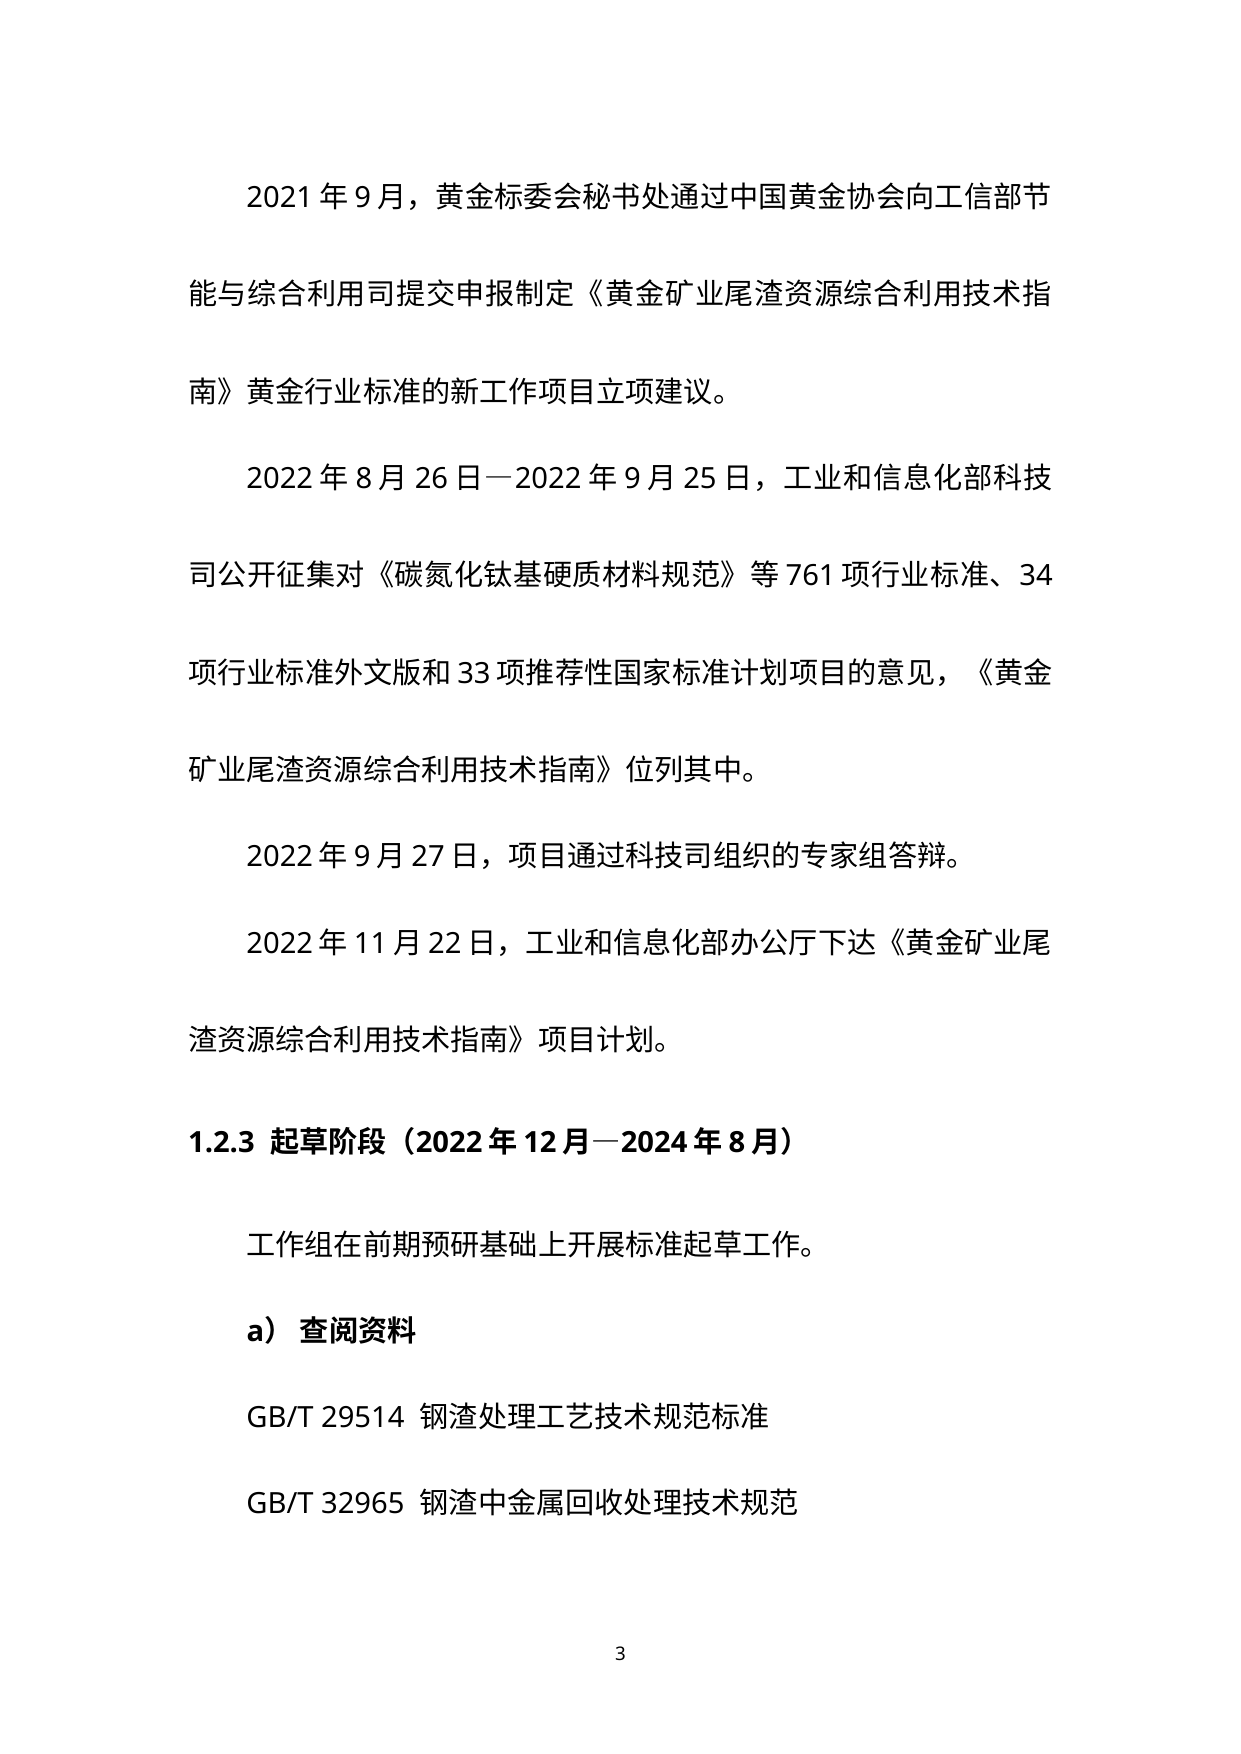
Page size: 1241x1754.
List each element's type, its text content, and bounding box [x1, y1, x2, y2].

text 2022年8月26日—2022年9月25日，工业和信息化部科技司公开征集对《碳氮化钛基硬质材料规范》等761项行业标准、34项行业标准外文版和33项推荐性国家标准计划项目的意见，《黄金矿业尾渣资源综合利用技术指南》位列其中。 [188, 443, 1052, 801]
text 2021年9月，黄金标委会秘书处通过中国黄金协会向工信部节能与综合利用司提交申报制定《黄金矿业尾渣资源综合利用技术指南》黄金行业标准的新工作项目立项建议。 [188, 162, 1052, 422]
text 1.2.3 起草阶段（2022年12月—2024年8月） [188, 1108, 1052, 1173]
text GB/T 29514 钢渣处理工艺技术规范标准 [188, 1382, 1052, 1447]
text a） 查阅资料 [188, 1296, 1052, 1361]
text 工作组在前期预研基础上开展标准起草工作。 [188, 1210, 1052, 1275]
text GB/T 32965 钢渣中金属回收处理技术规范 [188, 1469, 1052, 1534]
text 2022年11月22日，工业和信息化部办公厅下达《黄金矿业尾渣资源综合利用技术指南》项目计划。 [188, 908, 1052, 1070]
text 2022年9月27日，项目通过科技司组织的专家组答辩。 [188, 822, 1052, 887]
